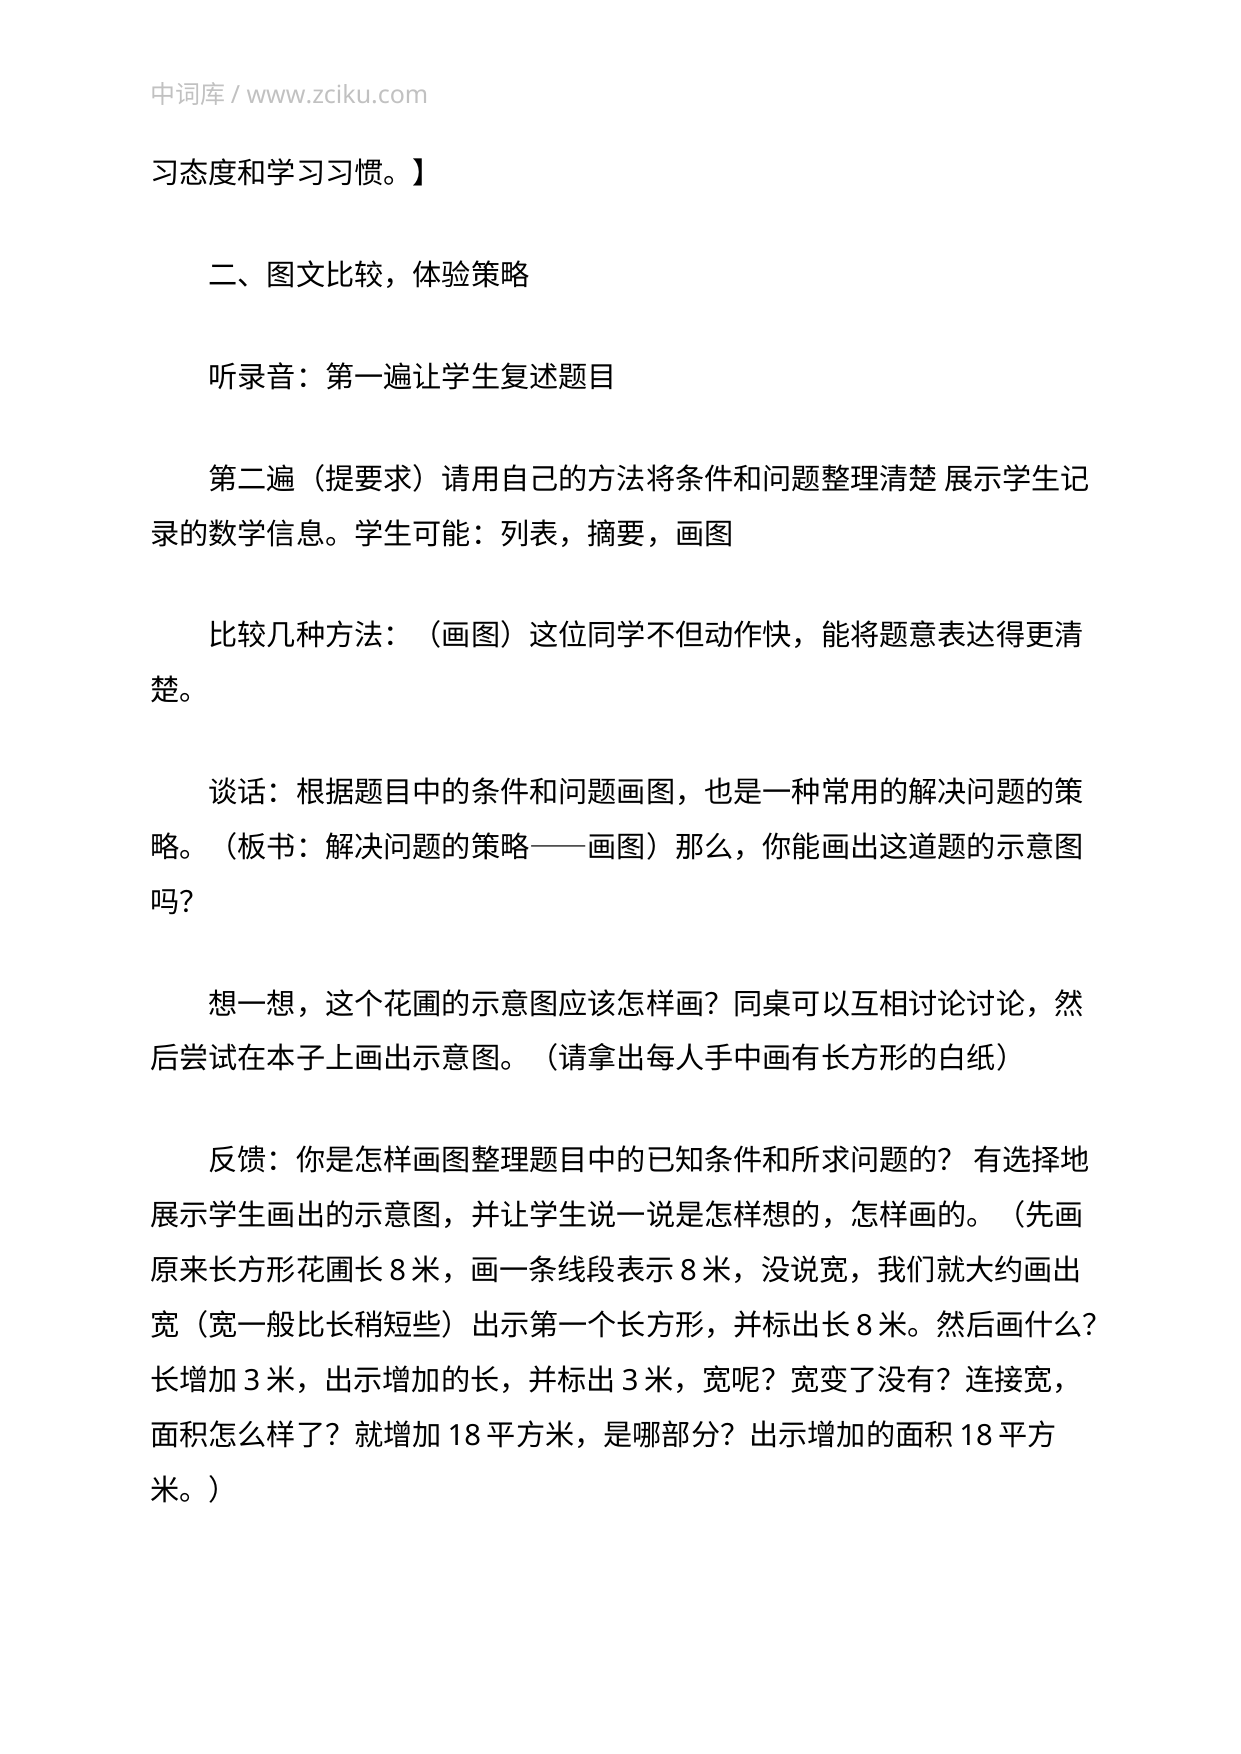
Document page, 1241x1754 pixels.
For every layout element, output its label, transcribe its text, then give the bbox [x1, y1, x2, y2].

text 二、图文比较，体验策略 [150, 252, 1090, 294]
text 比较几种方法：（画图）这位同学不但动作快，能将题意表达得更清楚。 [150, 612, 1090, 709]
text 谈话：根据题目中的条件和问题画图，也是一种常用的解决问题的策略。（板书：解决问题的策略——画图）那么，你能画出这道题的示意图吗？ [150, 769, 1090, 921]
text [150, 150, 1090, 192]
text 想一想，这个花圃的示意图应该怎样画？同桌可以互相讨论讨论，然后尝试在本子上画出示意图。（请拿出每人手中画有长方形的白纸） [150, 980, 1090, 1077]
text 听录音：第一遍让学生复述题目 [150, 353, 1090, 396]
text 第二遍（提要求）请用自己的方法将条件和问题整理清楚 展示学生记录的数学信息。学生可能：列表，摘要，画图 [150, 455, 1090, 552]
text 反馈：你是怎样画图整理题目中的已知条件和所求问题的？ 有选择地展示学生画出的示意图，并让学生说一说是怎样想的，怎样画的。（先画原来长方形花圃长8米，画一条线段表示8米，没说宽，我们就大约画出宽（宽一般比长稍短些）出示第一个长方形，并标出长8米。然后画什么？长增加3米，出示增加的长，并标出3米，宽呢？宽变了没有？连接宽，面积怎么样了？就增加18平方米，是哪部分？出示增加的面积18平方米。） [150, 1137, 1090, 1509]
